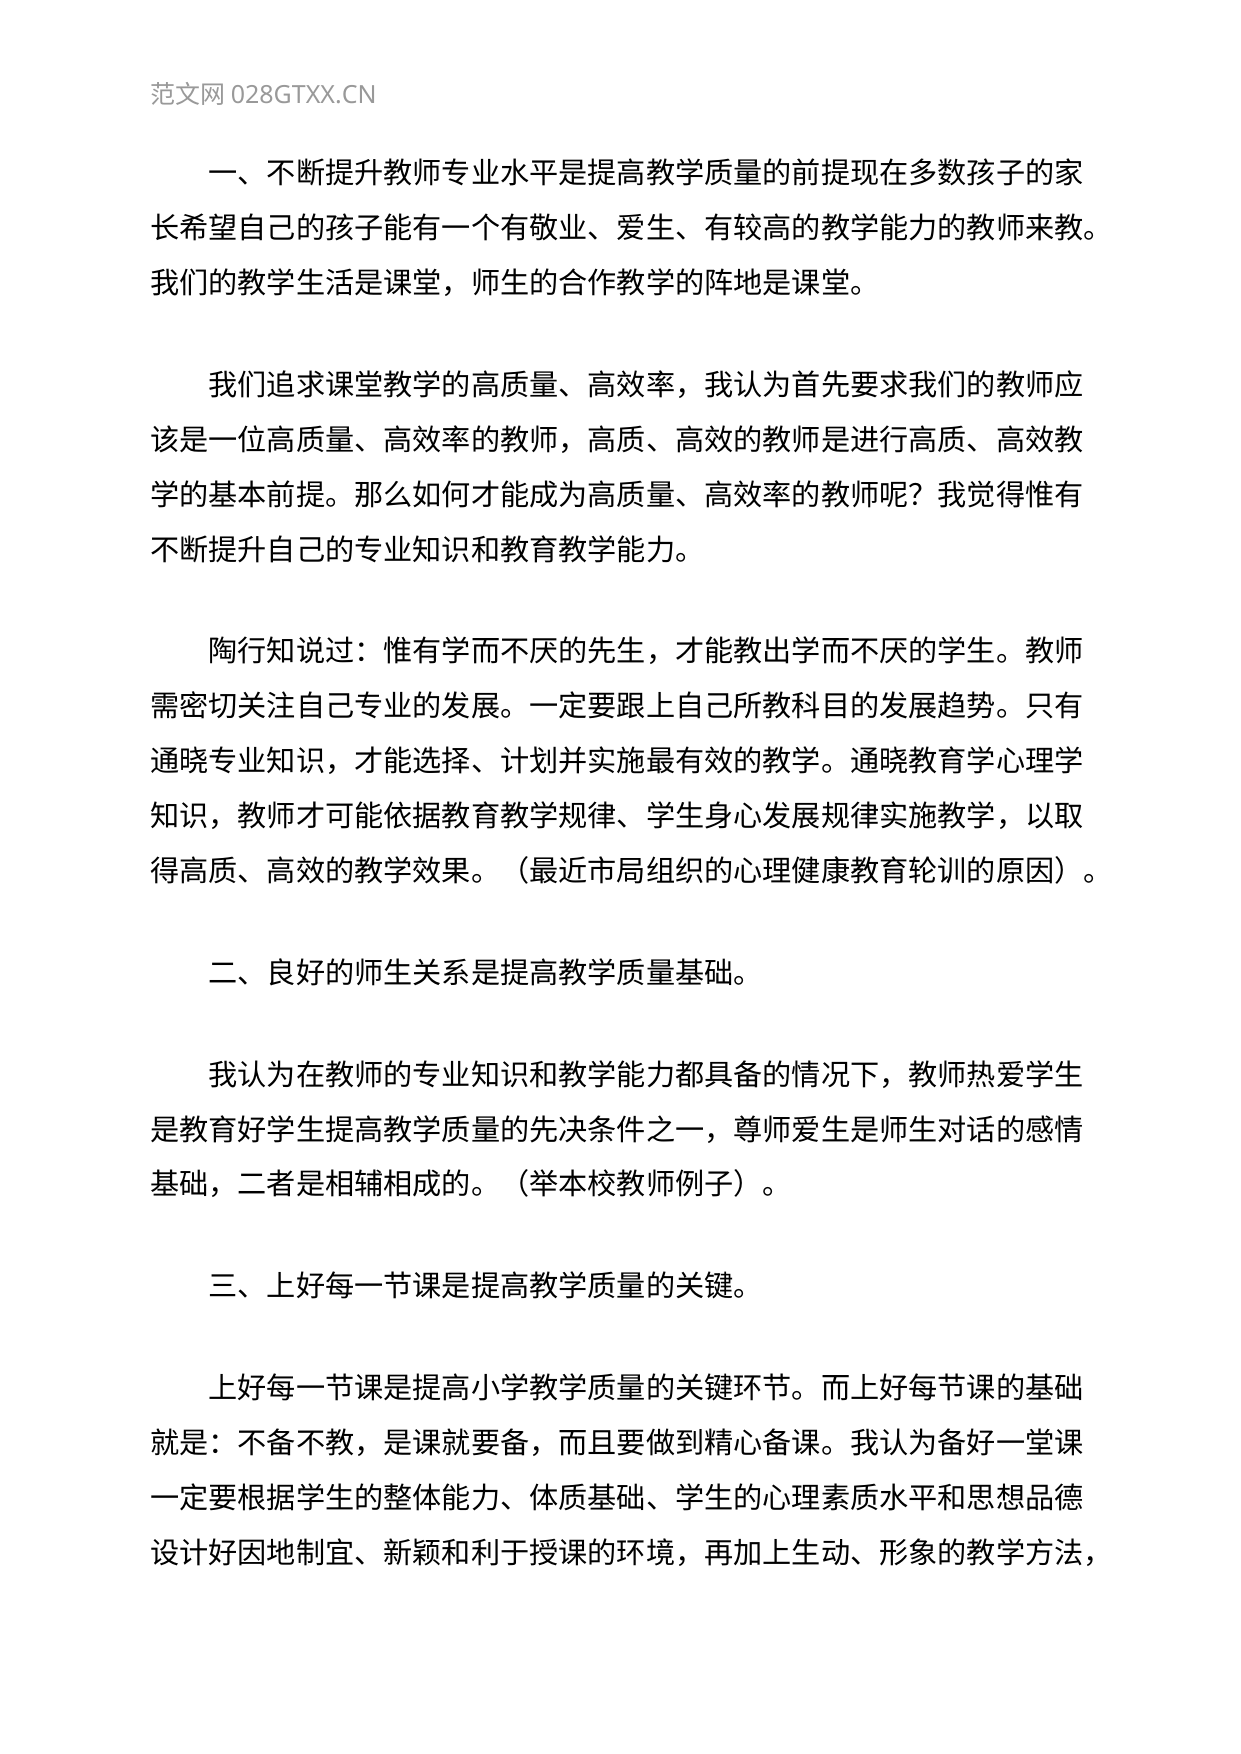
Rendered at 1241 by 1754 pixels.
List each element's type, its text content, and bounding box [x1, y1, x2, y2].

text 我认为在教师的专业知识和教学能力都具备的情况下，教师热爱学生是教育好学生提高教学质量的先决条件之一，尊师爱生是师生对话的感情基础，二者是相辅相成的。（举本校教师例子）。 [150, 1051, 1090, 1203]
text 我们追求课堂教学的高质量、高效率，我认为首先要求我们的教师应该是一位高质量、高效率的教师，高质、高效的教师是进行高质、高效教学的基本前提。那么如何才能成为高质量、高效率的教师呢？我觉得惟有不断提升自己的专业知识和教育教学能力。 [150, 362, 1090, 568]
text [150, 1364, 1090, 1571]
text 二、良好的师生关系是提高教学质量基础。 [150, 949, 1090, 992]
text 陶行知说过：惟有学而不厌的先生，才能教出学而不厌的学生。教师需密切关注自己专业的发展。一定要跟上自己所教科目的发展趋势。只有通晓专业知识，才能选择、计划并实施最有效的教学。通晓教育学心理学知识，教师才可能依据教育教学规律、学生身心发展规律实施教学，以取得高质、高效的教学效果。（最近市局组织的心理健康教育轮训的原因）。 [150, 628, 1090, 890]
text 一、不断提升教师专业水平是提高教学质量的前提现在多数孩子的家长希望自己的孩子能有一个有敬业、爱生、有较高的教学能力的教师来教。我们的教学生活是课堂，师生的合作教学的阵地是课堂。 [150, 150, 1090, 302]
text 三、上好每一节课是提高教学质量的关键。 [150, 1263, 1090, 1305]
